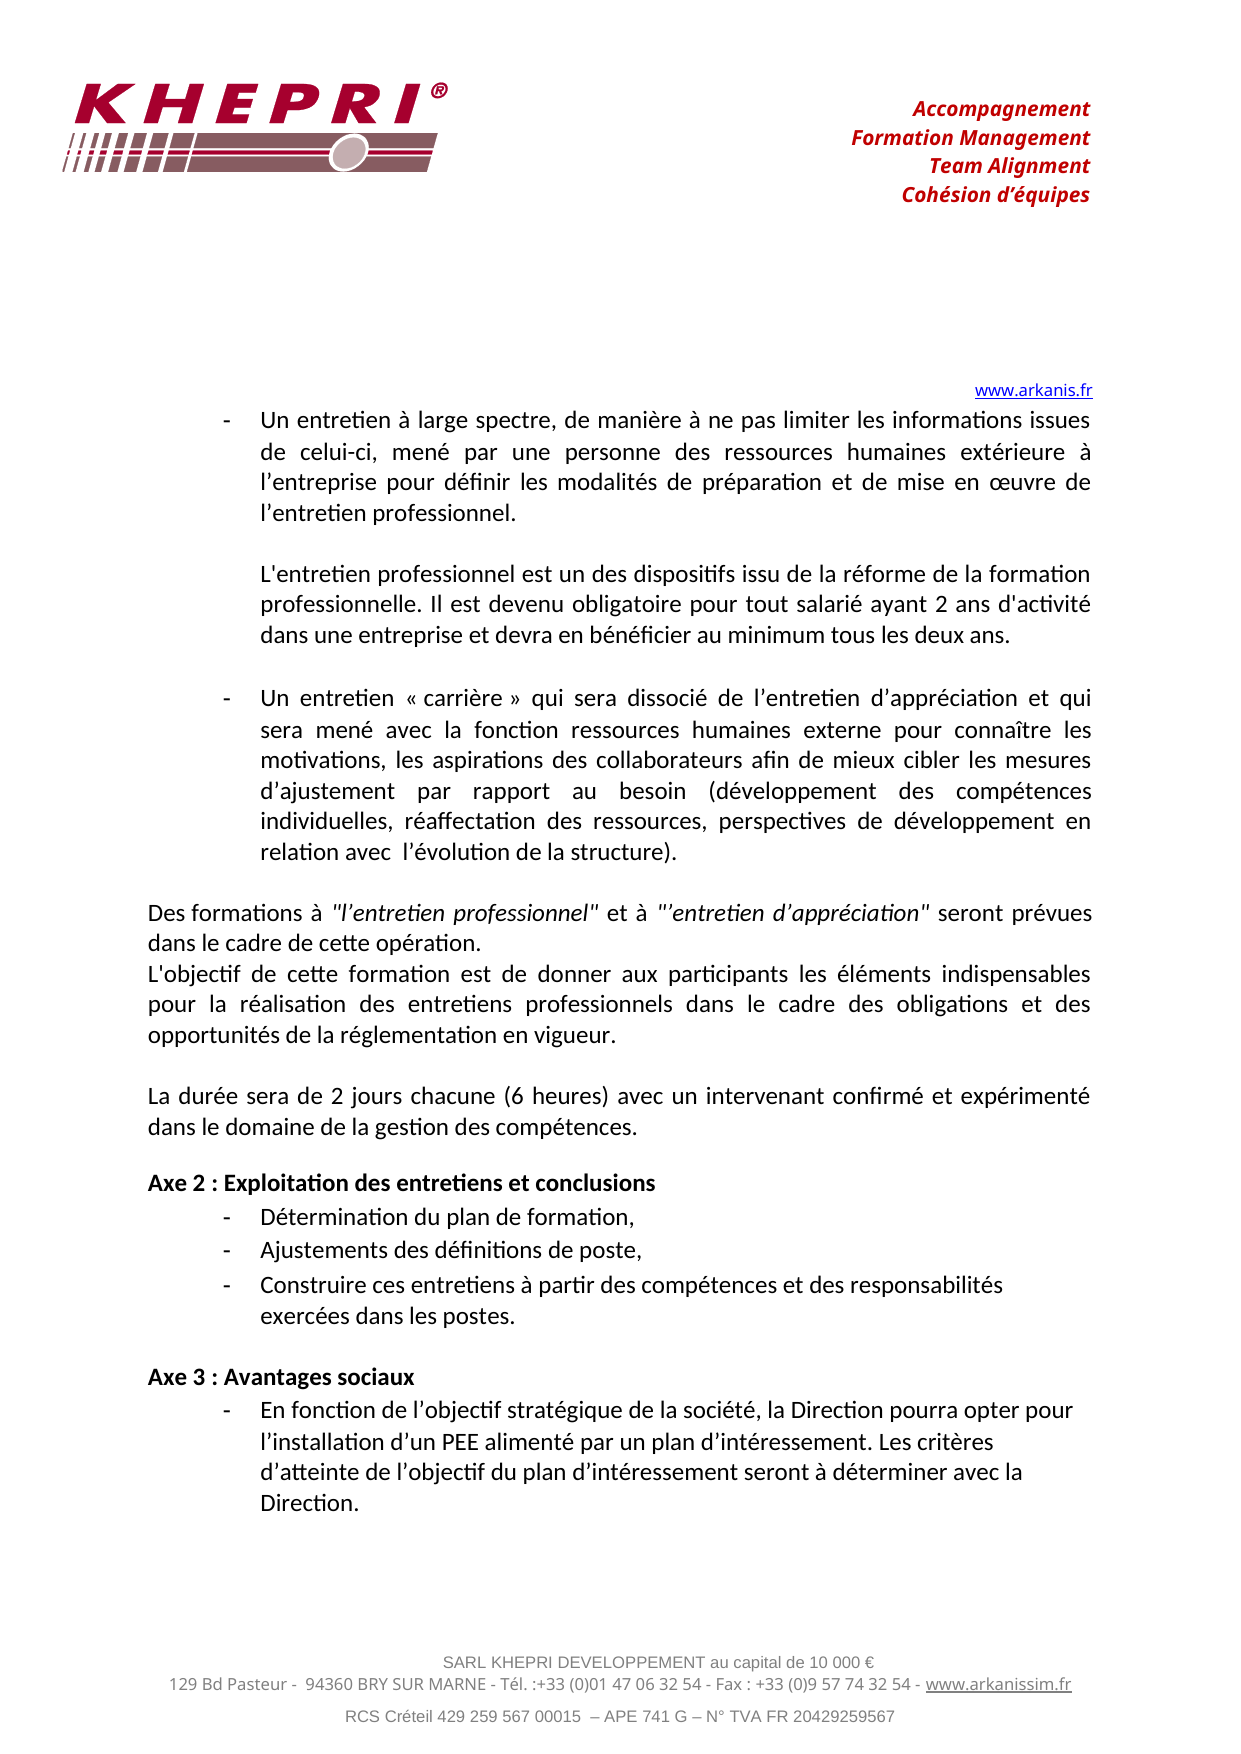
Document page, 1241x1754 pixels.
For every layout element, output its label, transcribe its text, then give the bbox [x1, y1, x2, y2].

text Axe 3 : Avantages sociaux [148, 1361, 1092, 1392]
text Des formations à "l’entretien professionnel" et à "’entretien d’appréciation" seront prévues dans le cadre de cette opération. [148, 897, 1092, 958]
list Un entretien à large spectre, de manière à ne pas limiter les informations issues de celui-ci, mené par une personne des ressources humaines extérieure à l’entreprise pour définir les modalités de préparation et de mise en œuvre de l’entretien professionnel. [223, 402, 1092, 527]
text Axe 2 : Exploitation des entretiens et conclusions [148, 1168, 1092, 1198]
list Ajustements des définitions de poste, [223, 1232, 1092, 1266]
list Construire ces entretiens à partir des compétences et des responsabilités exercées dans les postes. [223, 1266, 1092, 1331]
text La durée sera de 2 jours chacune (6 heures) avec un intervenant confirmé et expérimenté dans le domaine de la gestion des compétences. [148, 1080, 1092, 1141]
text L'entretien professionnel est un des dispositifs issu de la réforme de la formation professionnelle. Il est devenu obligatoire pour tout salarié ayant 2 ans d'activité dans une entreprise et devra en bénéficier au minimum tous les deux ans. [260, 558, 1092, 649]
list Détermination du plan de formation, [223, 1198, 1092, 1232]
text L'objectif de cette formation est de donner aux participants les éléments indispensables pour la réalisation des entretiens professionnels dans le cadre des obligations et des opportunités de la réglementation en vigueur. [148, 958, 1092, 1050]
list Un entretien « carrière » qui sera dissocié de l’entretien d’appréciation et qui sera mené avec la fonction ressources humaines externe pour connaître les motivations, les aspirations des collaborateurs afin de mieux cibler les mesures d’ajustement par rapport au besoin (développement des compétences individuelles, réaffectation des ressources, perspectives de développement en relation avec l’évolution de la structure). [223, 680, 1092, 867]
list En fonction de l’objectif stratégique de la société, la Direction pourra opter pour l’installation d’un PEE alimenté par un plan d’intéressement. Les critères d’atteinte de l’objectif du plan d’intéressement seront à déterminer avec la Direction. [223, 1392, 1092, 1517]
